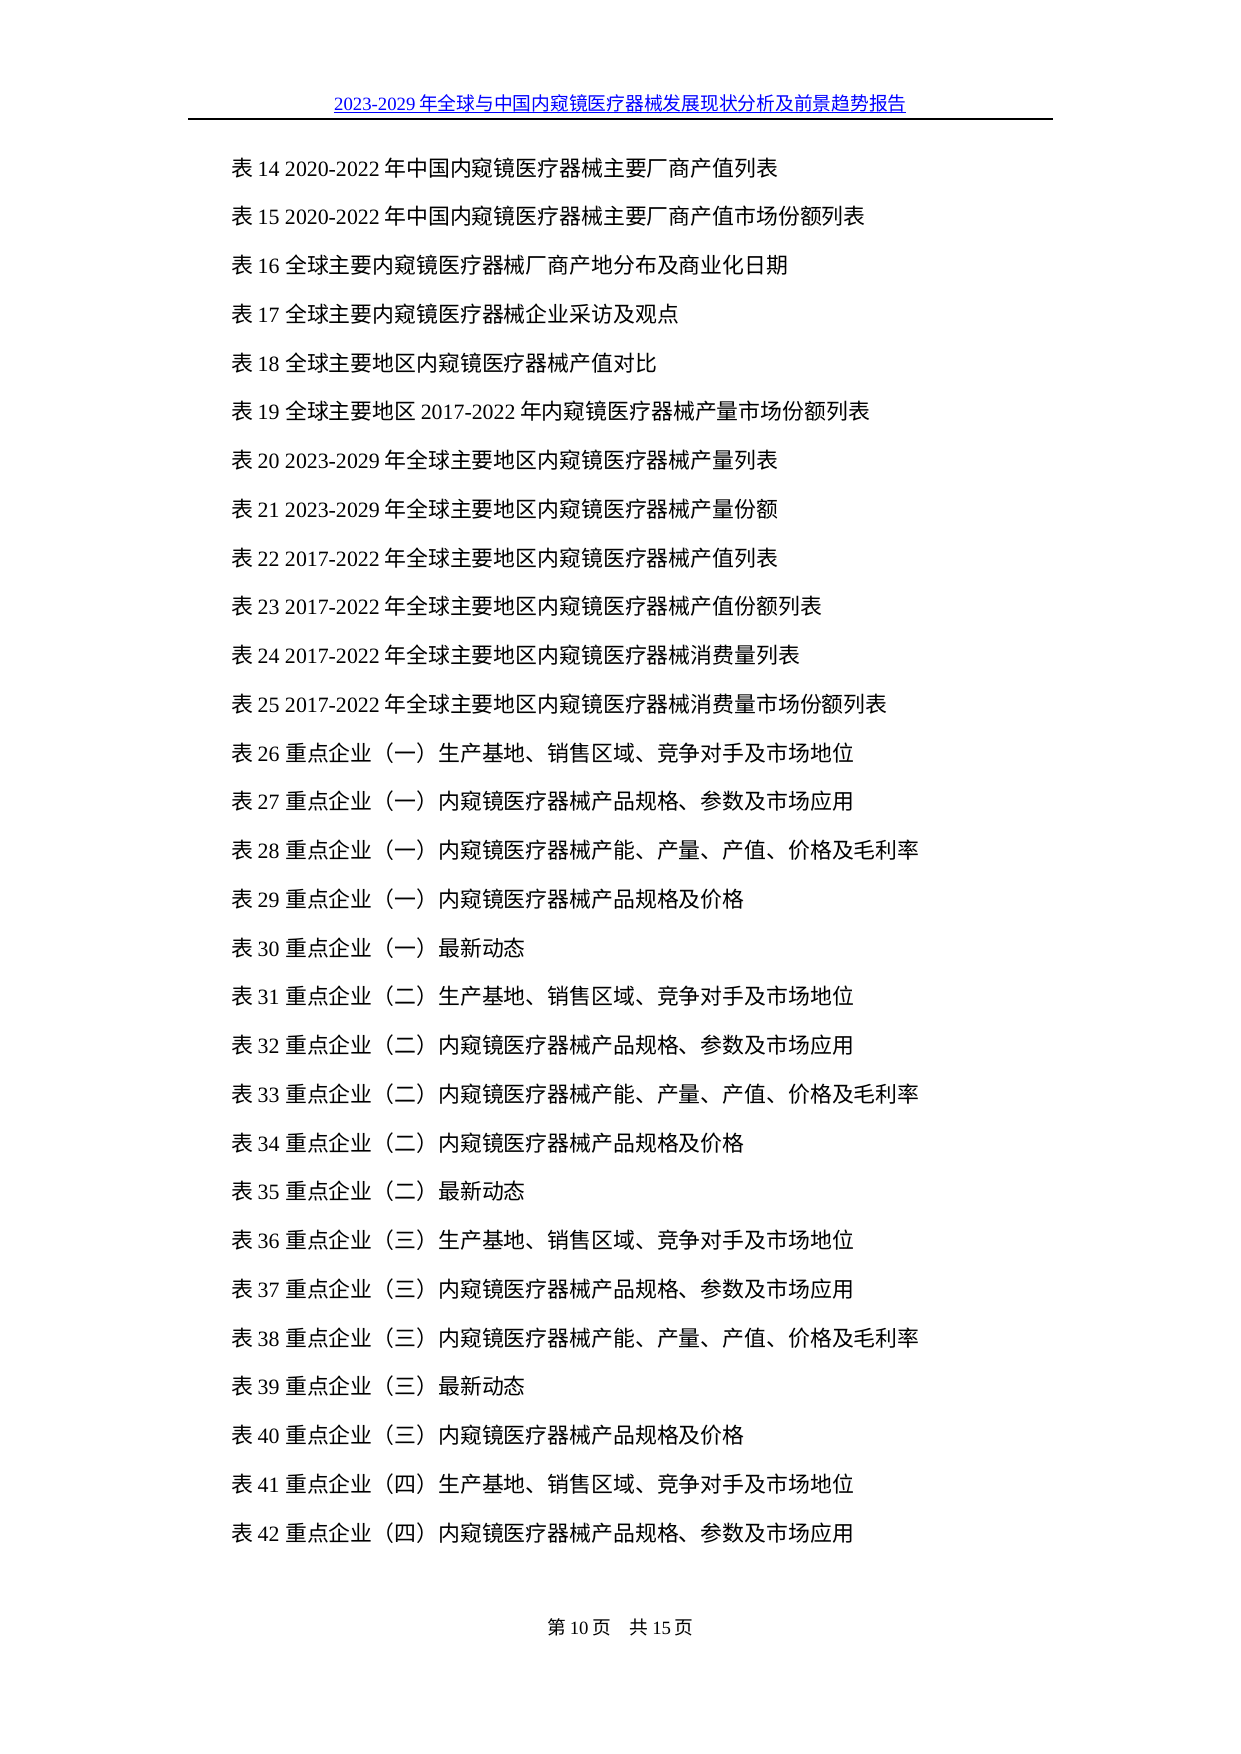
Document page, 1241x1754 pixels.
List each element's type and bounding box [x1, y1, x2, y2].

text [187, 150, 1053, 1548]
